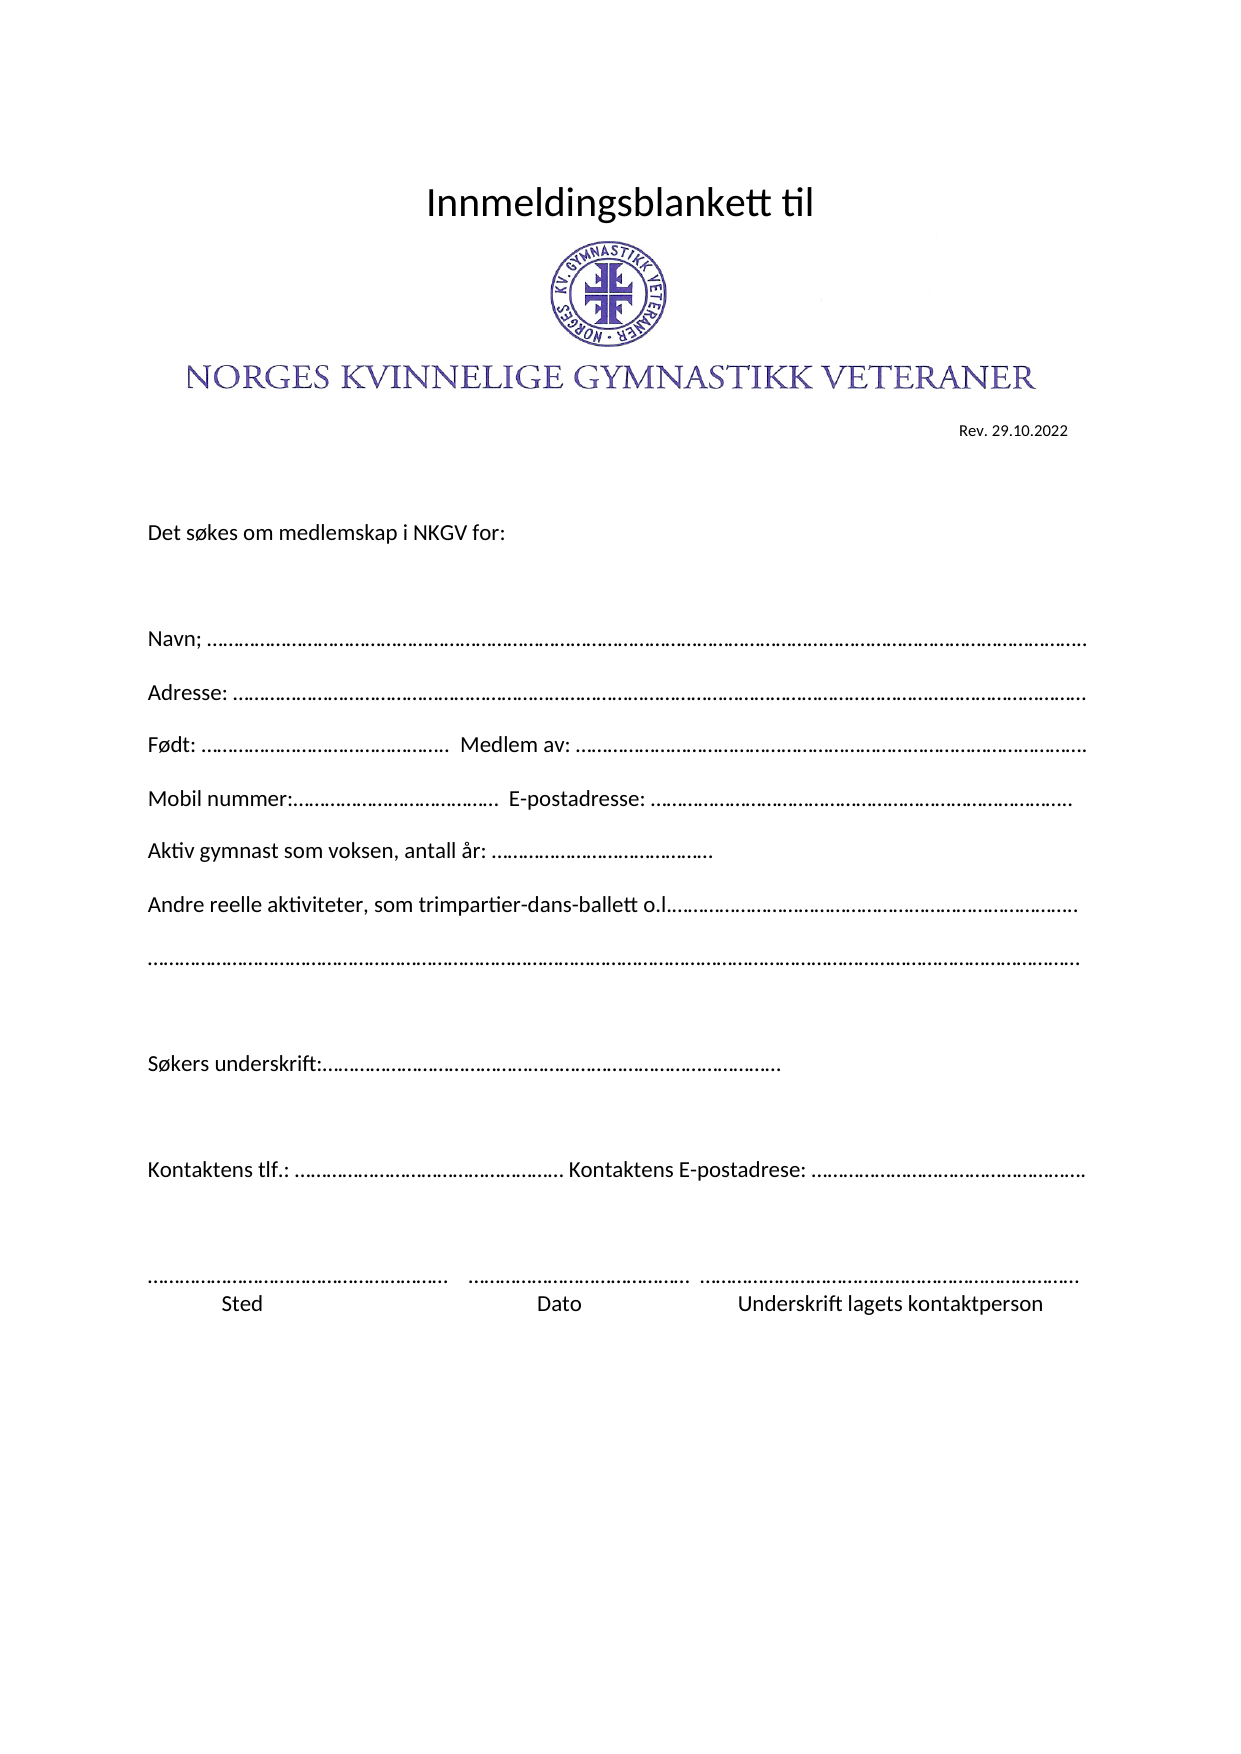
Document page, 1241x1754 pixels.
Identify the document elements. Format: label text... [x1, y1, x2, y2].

text …………………………………………………………………………………………………………………………………………………………… [148, 943, 1093, 971]
text Andre reelle aktiviteter, som trimpartier-dans-ballett o.l.………………………………………………………………….. [148, 890, 1093, 918]
text ………………………………………………… …………………………………… ……………………………………………………………… [148, 1261, 1093, 1289]
text Født: ……………………………………….. Medlem av: ……………………………………………………………………………………. [148, 731, 1093, 759]
text Innmeldingsblankett til [148, 176, 1093, 395]
text Det søkes om medlemskap i NKGV for: [148, 518, 1093, 547]
text Sted Dato Underskrift lagets kontaktperson [148, 1289, 1093, 1317]
text Kontaktens tlf.: …………………………………………… Kontaktens E-postadrese: ……………………………………………. [148, 1155, 1093, 1183]
text Rev. 29.10.2022 [148, 420, 1093, 441]
text Adresse: ……………………………………………………………………………………………………………………………………………… [148, 678, 1093, 706]
text Søkers underskrift:…………………………………………………………………………… [148, 1049, 1093, 1077]
text Mobil nummer:………………………………… E-postadresse: …………………………………………………………………….. [148, 784, 1093, 812]
text Aktiv gymnast som voksen, antall år: …………………………………… [148, 837, 1093, 865]
text Navn; ………………………………………………………………………………………………………………………………………………….. [148, 624, 1093, 653]
